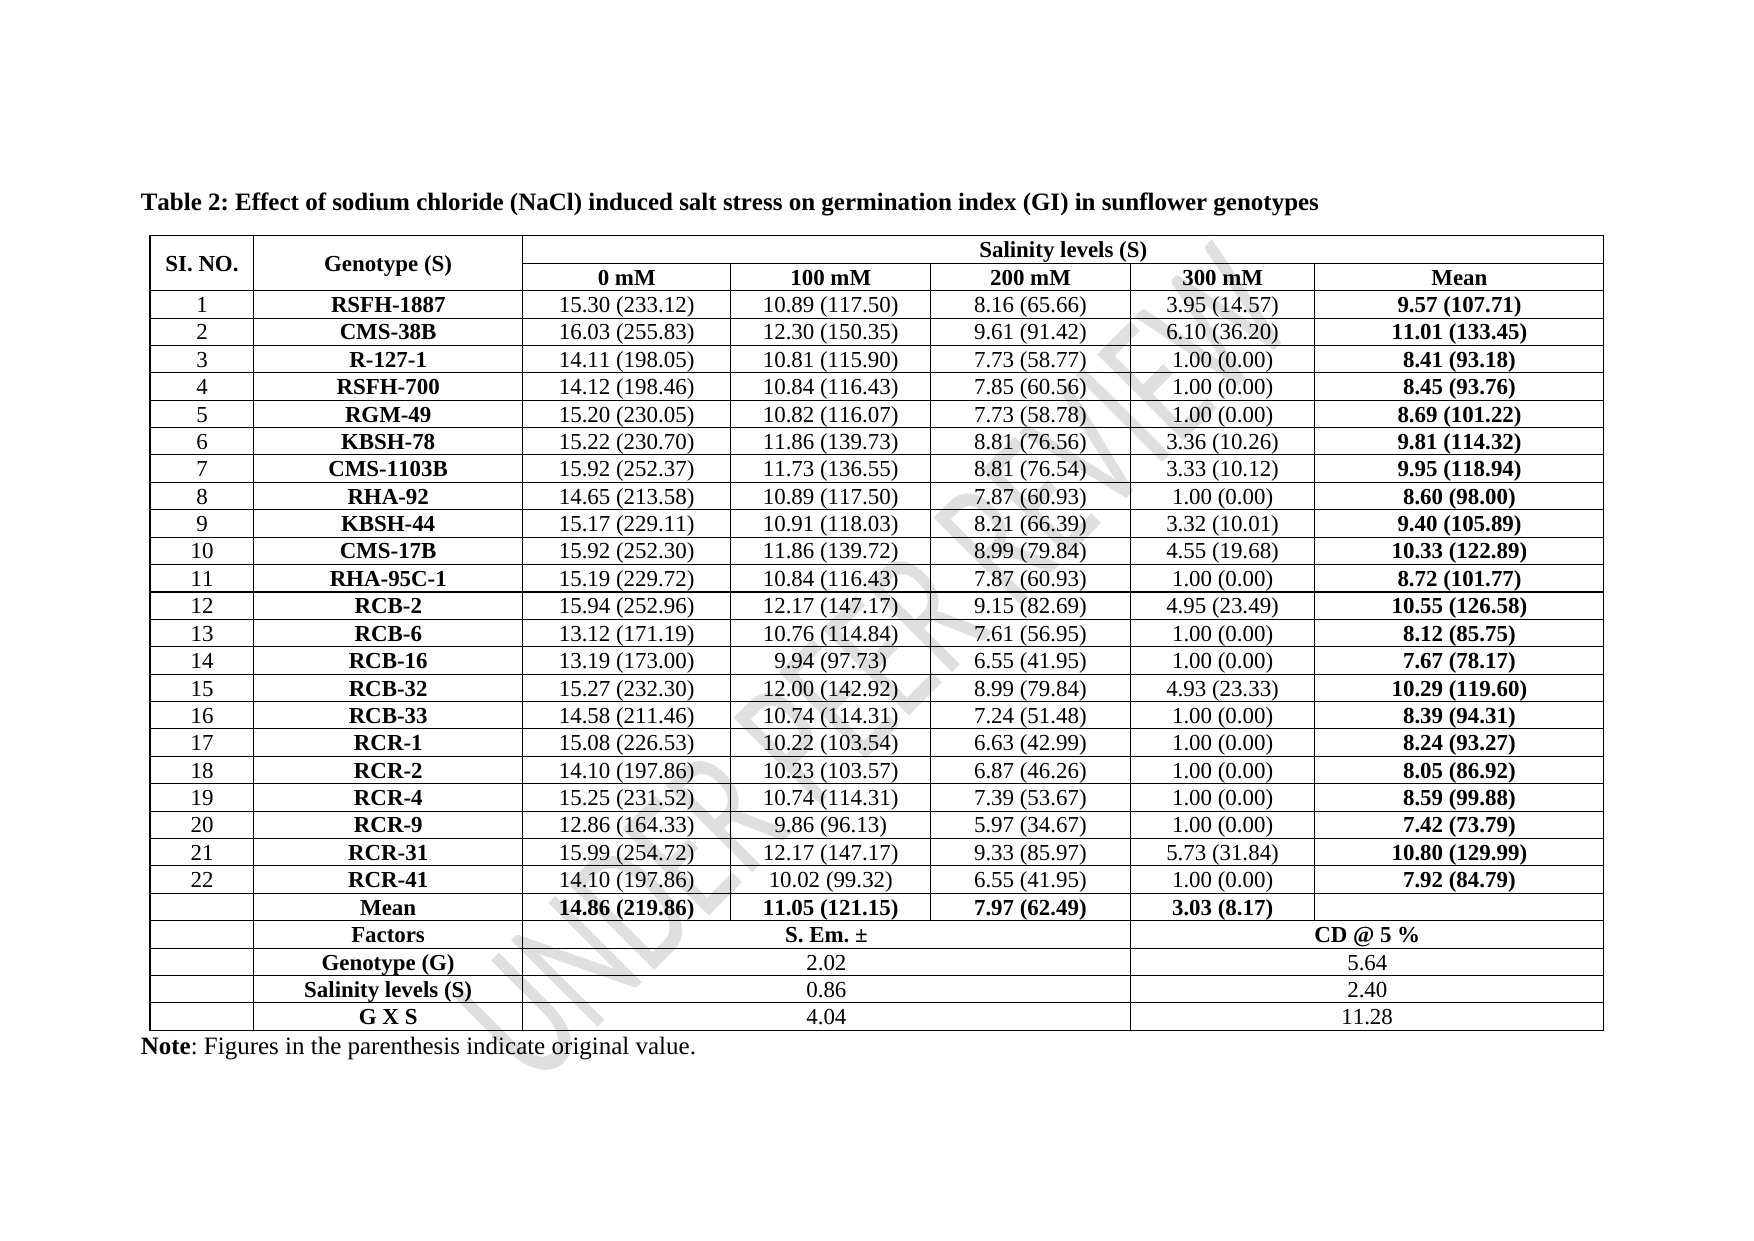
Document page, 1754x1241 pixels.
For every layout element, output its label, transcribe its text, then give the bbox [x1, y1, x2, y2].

table_cell RCR-4 [254, 784, 522, 811]
table_cell 3.36 (10.26) [1131, 428, 1314, 454]
table_cell 8.24 (93.27) [1315, 729, 1603, 756]
table_cell 1.00 (0.00) [1131, 812, 1314, 838]
table_cell 1.00 (0.00) [1131, 757, 1314, 783]
table_cell RCR-2 [254, 757, 522, 783]
table_cell 6 [151, 428, 253, 454]
table_cell [151, 949, 253, 975]
table_cell 1.00 (0.00) [1131, 620, 1314, 646]
table_cell RHA-95C-1 [254, 565, 522, 591]
table_cell 15.08 (226.53) [523, 729, 730, 756]
table_cell 1 [151, 291, 253, 317]
table_cell 4.95 (23.49) [1131, 593, 1314, 619]
table_cell 9 [151, 510, 253, 537]
table_cell [151, 976, 253, 1002]
table_cell RCB-2 [254, 593, 522, 619]
table_cell 1.00 (0.00) [1131, 647, 1314, 673]
table_cell 8.16 (65.66) [931, 291, 1130, 317]
table_cell 8.99 (79.84) [931, 675, 1130, 701]
table_cell 2.40 [1131, 976, 1603, 1002]
table_cell 14.12 (198.46) [523, 373, 730, 399]
table_cell 11 [151, 565, 253, 591]
table_cell 11.01 (133.45) [1315, 319, 1603, 345]
table_cell RCB-16 [254, 647, 522, 673]
table_cell KBSH-44 [254, 510, 522, 537]
table_cell 10 [151, 538, 253, 564]
table_cell 7.67 (78.17) [1315, 647, 1603, 673]
table_cell Mean [254, 894, 522, 920]
table_cell RHA-92 [254, 483, 522, 509]
table_cell RGM-49 [254, 401, 522, 427]
table_cell 10.80 (129.99) [1315, 839, 1603, 865]
table_cell 8.69 (101.22) [1315, 401, 1603, 427]
table_cell 8.59 (99.88) [1315, 784, 1603, 811]
table_cell 3.03 (8.17) [1131, 894, 1314, 920]
table_cell RCR-9 [254, 812, 522, 838]
table_cell 9.61 (91.42) [931, 319, 1130, 345]
table_cell 1.00 (0.00) [1131, 401, 1314, 427]
table_cell 8.81 (76.56) [931, 428, 1130, 454]
table_cell 20 [151, 812, 253, 838]
table_cell 15.19 (229.72) [523, 565, 730, 591]
table_cell 9.15 (82.69) [931, 593, 1130, 619]
table_cell 10.81 (115.90) [731, 346, 930, 372]
table_cell [151, 894, 253, 920]
table_cell 6.55 (41.95) [931, 647, 1130, 673]
table_cell RCR-1 [254, 729, 522, 756]
table_header Genotype (S) [254, 236, 522, 290]
table_cell 10.76 (114.84) [731, 620, 930, 646]
table_cell 300 mM [1131, 264, 1314, 290]
table_cell 10.89 (117.50) [731, 483, 930, 509]
table_cell 10.33 (122.89) [1315, 538, 1603, 564]
table_cell 13.19 (173.00) [523, 647, 730, 673]
table_cell 16.03 (255.83) [523, 319, 730, 345]
table_cell 15.94 (252.96) [523, 593, 730, 619]
table_cell 22 [151, 866, 253, 893]
table_cell RCR-41 [254, 866, 522, 893]
table_cell 9.86 (96.13) [731, 812, 930, 838]
table_cell 15.27 (232.30) [523, 675, 730, 701]
table_cell 8.41 (93.18) [1315, 346, 1603, 372]
table_cell 7.24 (51.48) [931, 702, 1130, 728]
table_cell 14.10 (197.86) [523, 866, 730, 893]
table_cell 13 [151, 620, 253, 646]
table_cell 3 [151, 346, 253, 372]
table_cell 200 mM [931, 264, 1130, 290]
table_cell G X S [254, 1003, 522, 1030]
table_cell 10.29 (119.60) [1315, 675, 1603, 701]
table_cell 14.11 (198.05) [523, 346, 730, 372]
table_cell 1.00 (0.00) [1131, 702, 1314, 728]
table_cell 14.58 (211.46) [523, 702, 730, 728]
table_cell 15.17 (229.11) [523, 510, 730, 537]
table_cell 8.72 (101.77) [1315, 565, 1603, 591]
table_cell 15.20 (230.05) [523, 401, 730, 427]
table_cell 0.86 [523, 976, 1130, 1002]
table_cell 9.40 (105.89) [1315, 510, 1603, 537]
table_cell 10.22 (103.54) [731, 729, 930, 756]
table_cell 9.57 (107.71) [1315, 291, 1603, 317]
table_cell 14.10 (197.86) [523, 757, 730, 783]
table_cell 16 [151, 702, 253, 728]
table_cell 10.84 (116.43) [731, 565, 930, 591]
table_cell 8.21 (66.39) [931, 510, 1130, 537]
table_cell 1.00 (0.00) [1131, 373, 1314, 399]
table_cell RCB-6 [254, 620, 522, 646]
table_cell 5.97 (34.67) [931, 812, 1130, 838]
table_cell 6.10 (36.20) [1131, 319, 1314, 345]
table_cell 14.65 (213.58) [523, 483, 730, 509]
table_cell 15.92 (252.37) [523, 455, 730, 482]
table_cell 10.82 (116.07) [731, 401, 930, 427]
table_cell 6.87 (46.26) [931, 757, 1130, 783]
table_cell [151, 921, 253, 947]
table_cell 7.42 (73.79) [1315, 812, 1603, 838]
table_cell 5 [151, 401, 253, 427]
table_cell 10.74 (114.31) [731, 784, 930, 811]
table_cell 10.74 (114.31) [731, 702, 930, 728]
table_header Salinity levels (S) [523, 236, 1603, 263]
table_cell 6.63 (42.99) [931, 729, 1130, 756]
table_cell 12.86 (164.33) [523, 812, 730, 838]
table_cell 4.04 [523, 1003, 1130, 1030]
table_cell R-127-1 [254, 346, 522, 372]
table_cell 7.87 (60.93) [931, 483, 1130, 509]
table_cell 9.33 (85.97) [931, 839, 1130, 865]
table_cell CD @ 5 % [1131, 921, 1603, 947]
table_cell 12.00 (142.92) [731, 675, 930, 701]
table_cell 1.00 (0.00) [1131, 784, 1314, 811]
table_cell 15.30 (233.12) [523, 291, 730, 317]
table_cell 8.39 (94.31) [1315, 702, 1603, 728]
table_cell 7 [151, 455, 253, 482]
table_cell 15.25 (231.52) [523, 784, 730, 811]
table_cell 7.39 (53.67) [931, 784, 1130, 811]
table_cell 10.89 (117.50) [731, 291, 930, 317]
table_cell 4.55 (19.68) [1131, 538, 1314, 564]
table_cell 5.64 [1131, 949, 1603, 975]
table_cell 9.81 (114.32) [1315, 428, 1603, 454]
table_cell Salinity levels (S) [254, 976, 522, 1002]
table_cell 6.55 (41.95) [931, 866, 1130, 893]
table_cell 11.86 (139.73) [731, 428, 930, 454]
table_cell 7.61 (56.95) [931, 620, 1130, 646]
table_cell 11.86 (139.72) [731, 538, 930, 564]
table_cell 9.95 (118.94) [1315, 455, 1603, 482]
table_cell 1.00 (0.00) [1131, 483, 1314, 509]
table_cell 1.00 (0.00) [1131, 729, 1314, 756]
table_cell 12.17 (147.17) [731, 839, 930, 865]
table_cell 3.33 (10.12) [1131, 455, 1314, 482]
table_cell 1.00 (0.00) [1131, 565, 1314, 591]
table_cell 11.05 (121.15) [731, 894, 930, 920]
table_header SI. NO. [151, 236, 253, 290]
table_cell S. Em. ± [523, 921, 1130, 947]
table_cell 21 [151, 839, 253, 865]
table_cell 4.93 (23.33) [1131, 675, 1314, 701]
table_cell 18 [151, 757, 253, 783]
table_cell 3.95 (14.57) [1131, 291, 1314, 317]
table_cell 4 [151, 373, 253, 399]
text Note: Figures in the parenthesis indicate original value. [141, 1031, 1604, 1059]
table_cell 8.81 (76.54) [931, 455, 1130, 482]
table_cell CMS-1103B [254, 455, 522, 482]
table_cell RCB-32 [254, 675, 522, 701]
table_cell 10.23 (103.57) [731, 757, 930, 783]
table_cell 7.87 (60.93) [931, 565, 1130, 591]
table_cell 2 [151, 319, 253, 345]
table_cell 8.60 (98.00) [1315, 483, 1603, 509]
table_cell [151, 1003, 253, 1030]
table_cell RCR-31 [254, 839, 522, 865]
table_cell RSFH-1887 [254, 291, 522, 317]
table_cell RSFH-700 [254, 373, 522, 399]
text Table 2: Effect of sodium chloride (NaCl) induced salt stress on germination index (GI) in sunflower genotypes [141, 187, 1604, 216]
table_cell Genotype (G) [254, 949, 522, 975]
table_cell CMS-38B [254, 319, 522, 345]
table_cell 11.73 (136.55) [731, 455, 930, 482]
table_cell 7.92 (84.79) [1315, 866, 1603, 893]
table_cell 15.92 (252.30) [523, 538, 730, 564]
table_cell 7.97 (62.49) [931, 894, 1130, 920]
table_cell 8.99 (79.84) [931, 538, 1130, 564]
table_cell 19 [151, 784, 253, 811]
table_cell 1.00 (0.00) [1131, 866, 1314, 893]
table_cell 8.45 (93.76) [1315, 373, 1603, 399]
table_cell Factors [254, 921, 522, 947]
table_cell 8.12 (85.75) [1315, 620, 1603, 646]
table_cell 14.86 (219.86) [523, 894, 730, 920]
table_cell 8.05 (86.92) [1315, 757, 1603, 783]
table_cell 100 mM [731, 264, 930, 290]
table_cell 10.84 (116.43) [731, 373, 930, 399]
table_cell 15.99 (254.72) [523, 839, 730, 865]
table_cell 12.17 (147.17) [731, 593, 930, 619]
table_cell 7.73 (58.78) [931, 401, 1130, 427]
table_cell 9.94 (97.73) [731, 647, 930, 673]
table_cell 15 [151, 675, 253, 701]
table_cell RCB-33 [254, 702, 522, 728]
table_cell 12 [151, 593, 253, 619]
table_cell 8 [151, 483, 253, 509]
table_cell 5.73 (31.84) [1131, 839, 1314, 865]
table_cell 1.00 (0.00) [1131, 346, 1314, 372]
table_cell 11.28 [1131, 1003, 1603, 1030]
table_cell CMS-17B [254, 538, 522, 564]
table_cell 7.73 (58.77) [931, 346, 1130, 372]
table_cell 10.02 (99.32) [731, 866, 930, 893]
table_cell 3.32 (10.01) [1131, 510, 1314, 537]
table_cell 17 [151, 729, 253, 756]
table_cell 13.12 (171.19) [523, 620, 730, 646]
table_cell 15.22 (230.70) [523, 428, 730, 454]
table_cell 0 mM [523, 264, 730, 290]
table_cell KBSH-78 [254, 428, 522, 454]
table_cell 2.02 [523, 949, 1130, 975]
table_cell 7.85 (60.56) [931, 373, 1130, 399]
table_cell 14 [151, 647, 253, 673]
table_cell 12.30 (150.35) [731, 319, 930, 345]
table_cell [1315, 894, 1603, 920]
table_cell 10.91 (118.03) [731, 510, 930, 537]
table_cell 10.55 (126.58) [1315, 593, 1603, 619]
table_cell Mean [1315, 264, 1603, 290]
